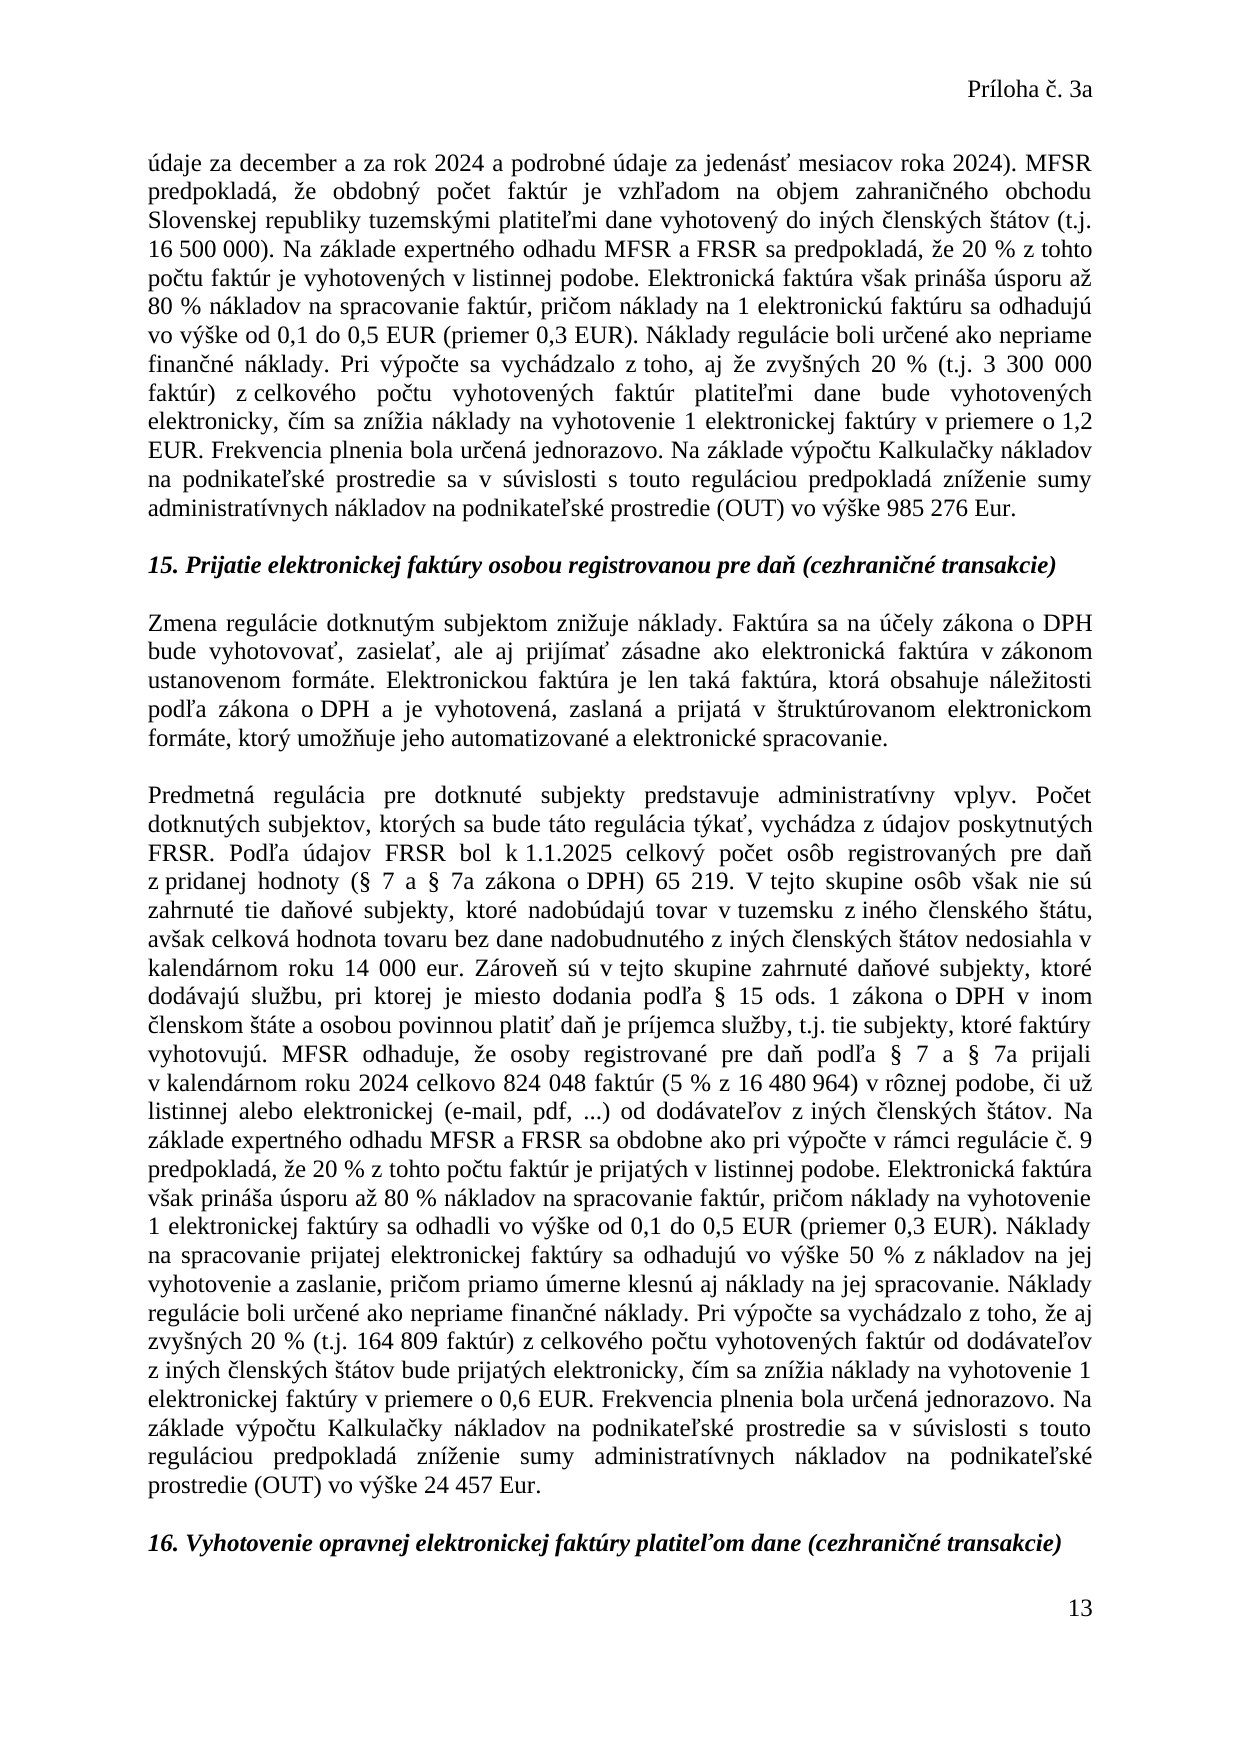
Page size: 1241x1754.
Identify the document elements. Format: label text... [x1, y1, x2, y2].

text Predmetná regulácia pre dotknuté subjekty predstavuje administratívny vplyv. Počet dotknutých subjektov, ktorých sa bude táto regulácia týkať, vychádza z údajov poskytnutých FRSR. Podľa údajov FRSR bol k 1.1.2025 celkový počet osôb registrovaných pre daň z pridanej hodnoty (§ 7 a § 7a zákona o DPH) 65 219. V tejto skupine osôb však nie sú zahrnuté tie daňové subjekty, ktoré nadobúdajú tovar v tuzemsku z iného členského štátu, avšak celková hodnota tovaru bez dane nadobudnutého z iných členských štátov nedosiahla v kalendárnom roku 14 000 eur. Zároveň sú v tejto skupine zahrnuté daňové subjekty, ktoré dodávajú službu, pri ktorej je miesto dodania podľa § 15 ods. 1 zákona o DPH v inom členskom štáte a osobou povinnou platiť daň je príjemca služby, t.j. tie subjekty, ktoré faktúry vyhotovujú. MFSR odhaduje, že osoby registrované pre daň podľa § 7 a § 7a prijali v kalendárnom roku 2024 celkovo 824 048 faktúr (5 % z 16 480 964) v rôznej podobe, či už listinnej alebo elektronickej (e-mail, pdf, ...) od dodávateľov z iných členských štátov. Na základe expertného odhadu MFSR a FRSR sa obdobne ako pri výpočte v rámci regulácie č. 9 predpokladá, že 20 % z tohto počtu faktúr je prijatých v listinnej podobe. Elektronická faktúra však prináša úsporu až 80 % nákladov na spracovanie faktúr, pričom náklady na vyhotovenie 1 elektronickej faktúry sa odhadli vo výške od 0,1 do 0,5 EUR (priemer 0,3 EUR). Náklady na spracovanie prijatej elektronickej faktúry sa odhadujú vo výške 50 % z nákladov na jej vyhotovenie a zaslanie, pričom priamo úmerne klesnú aj náklady na jej spracovanie. Náklady regulácie boli určené ako nepriame finančné náklady. Pri výpočte sa vychádzalo z toho, že aj zvyšných 20 % (t.j. 164 809 faktúr) z celkového počtu vyhotovených faktúr od dodávateľov z iných členských štátov bude prijatých elektronicky, čím sa znížia náklady na vyhotovenie 1 elektronickej faktúry v priemere o 0,6 EUR. Frekvencia plnenia bola určená jednorazovo. Na základe výpočtu Kalkulačky nákladov na podnikateľské prostredie sa v súvislosti s touto reguláciou predpokladá zníženie sumy administratívnych nákladov na podnikateľské prostredie (OUT) vo výške 24 457 Eur. [148, 780, 1093, 1499]
text 15. Prijatie elektronickej faktúry osobou registrovanou pre daň (cezhraničné transakcie) [148, 550, 1093, 579]
text 16. Vyhotovenie opravnej elektronickej faktúry platiteľom dane (cezhraničné transakcie) [148, 1528, 1093, 1556]
text Zmena regulácie dotknutým subjektom znižuje náklady. Faktúra sa na účely zákona o DPH bude vyhotovovať, zasielať, ale aj prijímať zásadne ako elektronická faktúra v zákonom ustanovenom formáte. Elektronickou faktúra je len taká faktúra, ktorá obsahuje náležitosti podľa zákona o DPH a je vyhotovená, zaslaná a prijatá v štruktúrovanom elektronickom formáte, ktorý umožňuje jeho automatizované a elektronické spracovanie. [148, 608, 1093, 751]
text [148, 148, 1093, 521]
